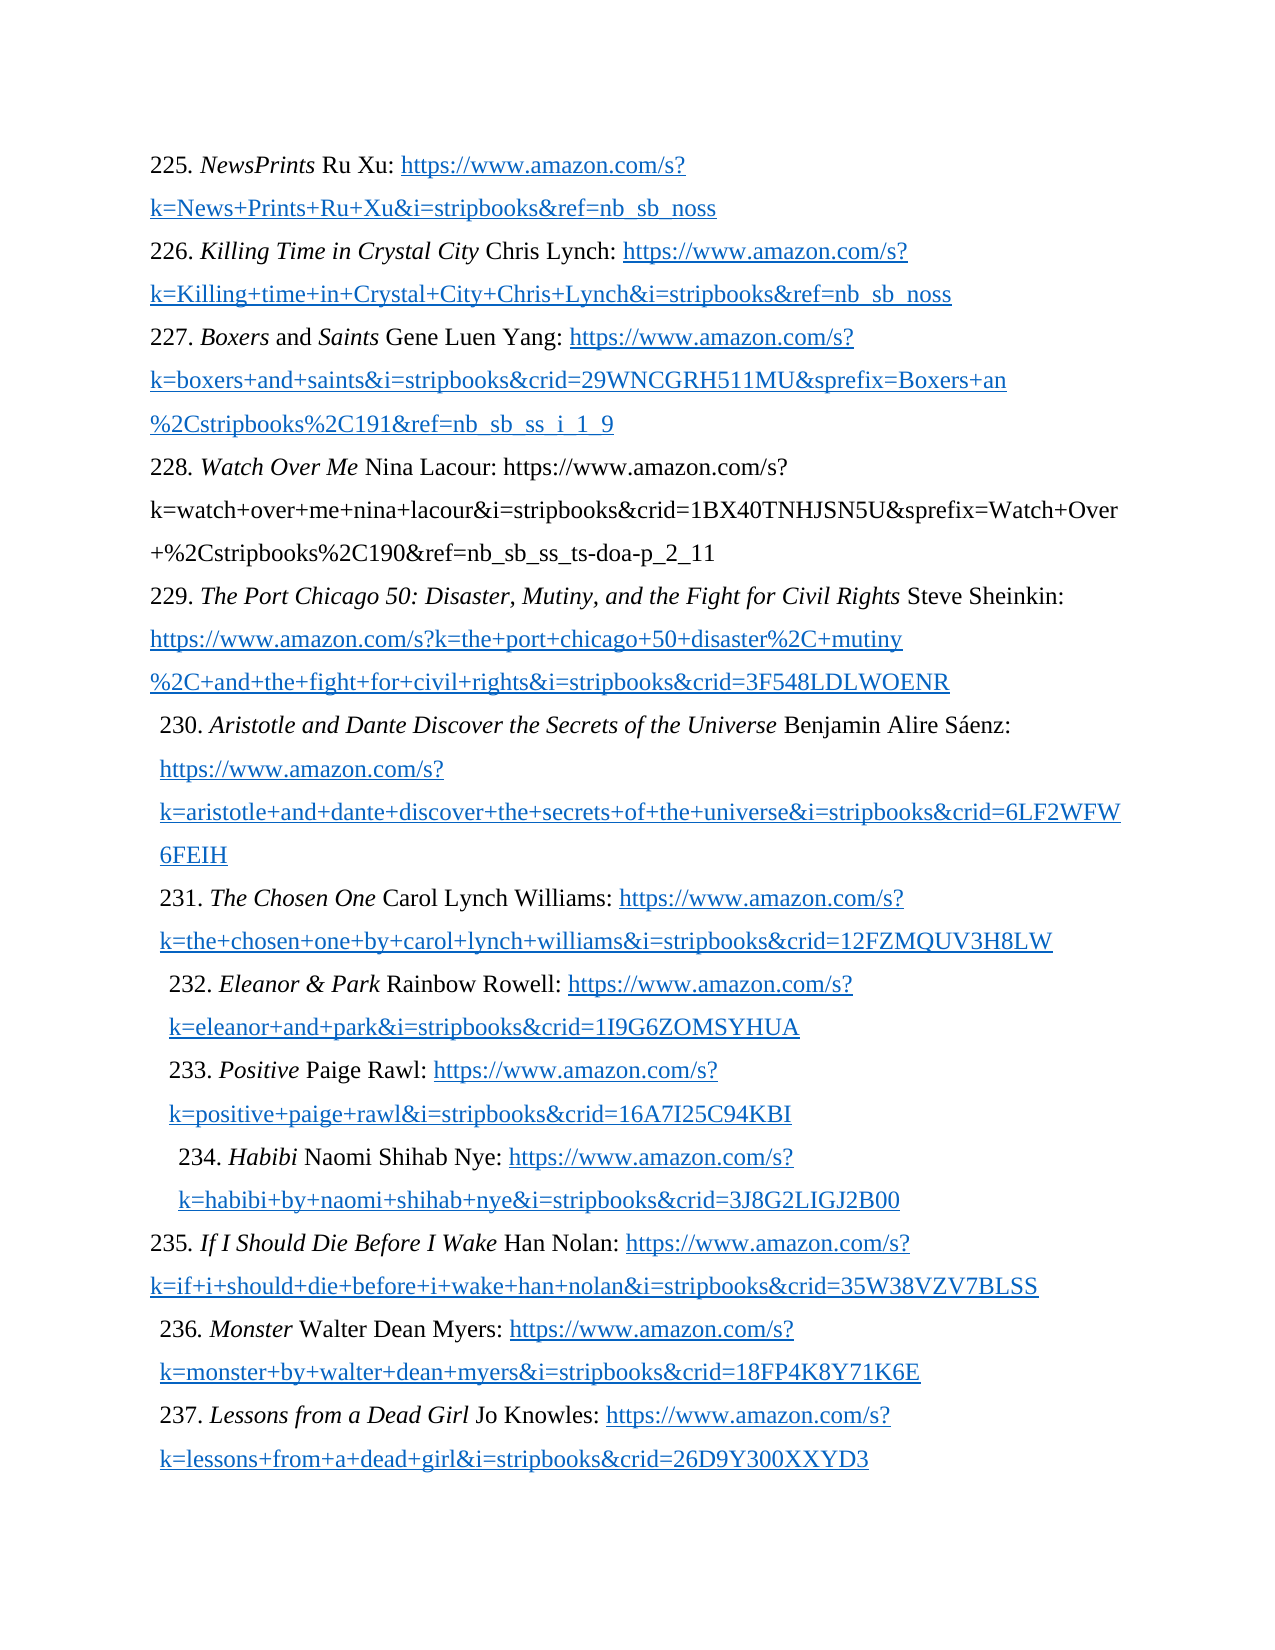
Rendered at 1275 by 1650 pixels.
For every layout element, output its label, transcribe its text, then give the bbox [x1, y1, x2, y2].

text 228. Watch Over Me Nina Lacour: https://www.amazon.com/s?k=watch+over+me+nina+lacour&i=stripbooks&crid=1BX40TNHJSN5U&sprefix=Watch+Over+%2Cstripbooks%2C190&ref=nb_sb_ss_ts-doa-p_2_11 [150, 452, 1125, 567]
text 225. NewsPrints Ru Xu: https://www.amazon.com/s?k=News+Prints+Ru+Xu&i=stripbooks&ref=nb_sb_noss [150, 150, 1125, 222]
text 227. Boxers and Saints Gene Luen Yang: https://www.amazon.com/s?k=boxers+and+saints&i=stripbooks&crid=29WNCGRH511MU&sprefix=Boxers+an%2Cstripbooks%2C191&ref=nb_sb_ss_i_1_9 [150, 322, 1125, 437]
text 237. Lessons from a Dead Girl Jo Knowles: https://www.amazon.com/s?k=lessons+from+a+dead+girl&i=stripbooks&crid=26D9Y300XXYD3 [159, 1401, 1125, 1472]
text 229. The Port Chicago 50: Disaster, Mutiny, and the Fight for Civil Rights Steve Sheinkin: https://www.amazon.com/s?k=the+port+chicago+50+disaster%2C+mutiny%2C+and+the+fight+for+civil+rights&i=stripbooks&crid=3F548LDLWOENR [150, 581, 1125, 696]
text 226. Killing Time in Crystal City Chris Lynch: https://www.amazon.com/s?k=Killing+time+in+Crystal+City+Chris+Lynch&i=stripbooks&ref=nb_sb_noss [150, 236, 1125, 308]
text 236. Monster Walter Dean Myers: https://www.amazon.com/s?k=monster+by+walter+dean+myers&i=stripbooks&crid=18FP4K8Y71K6E [159, 1314, 1125, 1386]
text 230. Aristotle and Dante Discover the Secrets of the Universe Benjamin Alire Sáenz: https://www.amazon.com/s?k=aristotle+and+dante+discover+the+secrets+of+the+universe&i=stripbooks&crid=6LF2WFW6FEIH [159, 711, 1125, 869]
text 232. Eleanor & Park Rainbow Rowell: https://www.amazon.com/s?k=eleanor+and+park&i=stripbooks&crid=1I9G6ZOMSYHUA [169, 969, 1125, 1041]
text 233. Positive Paige Rawl: https://www.amazon.com/s?k=positive+paige+rawl&i=stripbooks&crid=16A7I25C94KBI [169, 1056, 1125, 1127]
text 235. If I Should Die Before I Wake Han Nolan: https://www.amazon.com/s?k=if+i+should+die+before+i+wake+han+nolan&i=stripbooks&crid=35W38VZV7BLSS [150, 1228, 1125, 1300]
text 231. The Chosen One Carol Lynch Williams: https://www.amazon.com/s?k=the+chosen+one+by+carol+lynch+williams&i=stripbooks&crid=12FZMQUV3H8LW [159, 883, 1125, 955]
text 234. Habibi Naomi Shihab Nye: https://www.amazon.com/s?k=habibi+by+naomi+shihab+nye&i=stripbooks&crid=3J8G2LIGJ2B00 [178, 1142, 1125, 1214]
